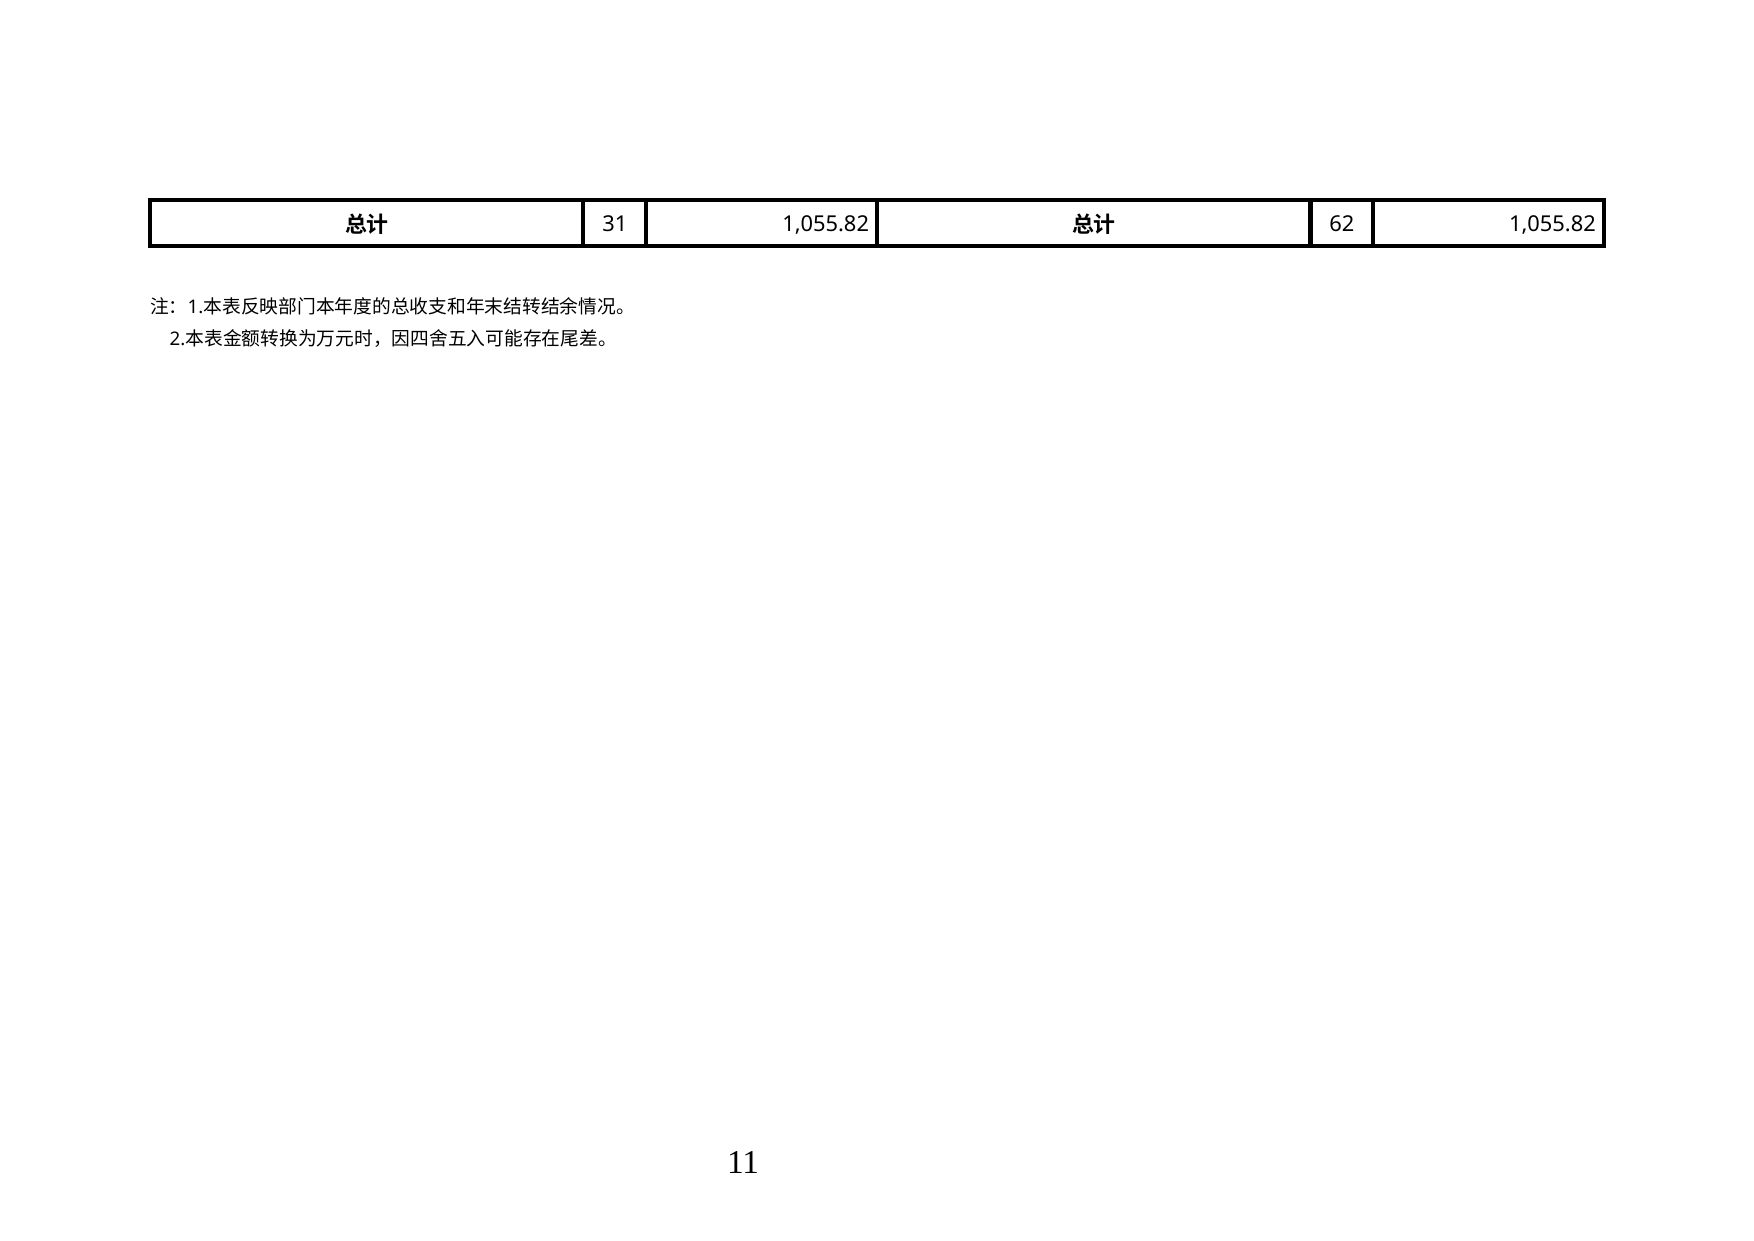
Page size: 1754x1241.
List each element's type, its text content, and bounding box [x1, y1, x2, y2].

table_cell 1,055.82 [1375, 202, 1602, 244]
table_cell 1,055.82 [648, 202, 875, 244]
table_cell 31 [585, 202, 644, 244]
table_cell 62 [1313, 202, 1371, 244]
table_cell 总计 [879, 202, 1308, 244]
text 注：1.本表反映部门本年度的总收支和年末结转结余情况。 [150, 289, 1604, 321]
text 2.本表金额转换为万元时，因四舍五入可能存在尾差。 [150, 321, 1604, 354]
table_cell 总计 [152, 202, 581, 244]
